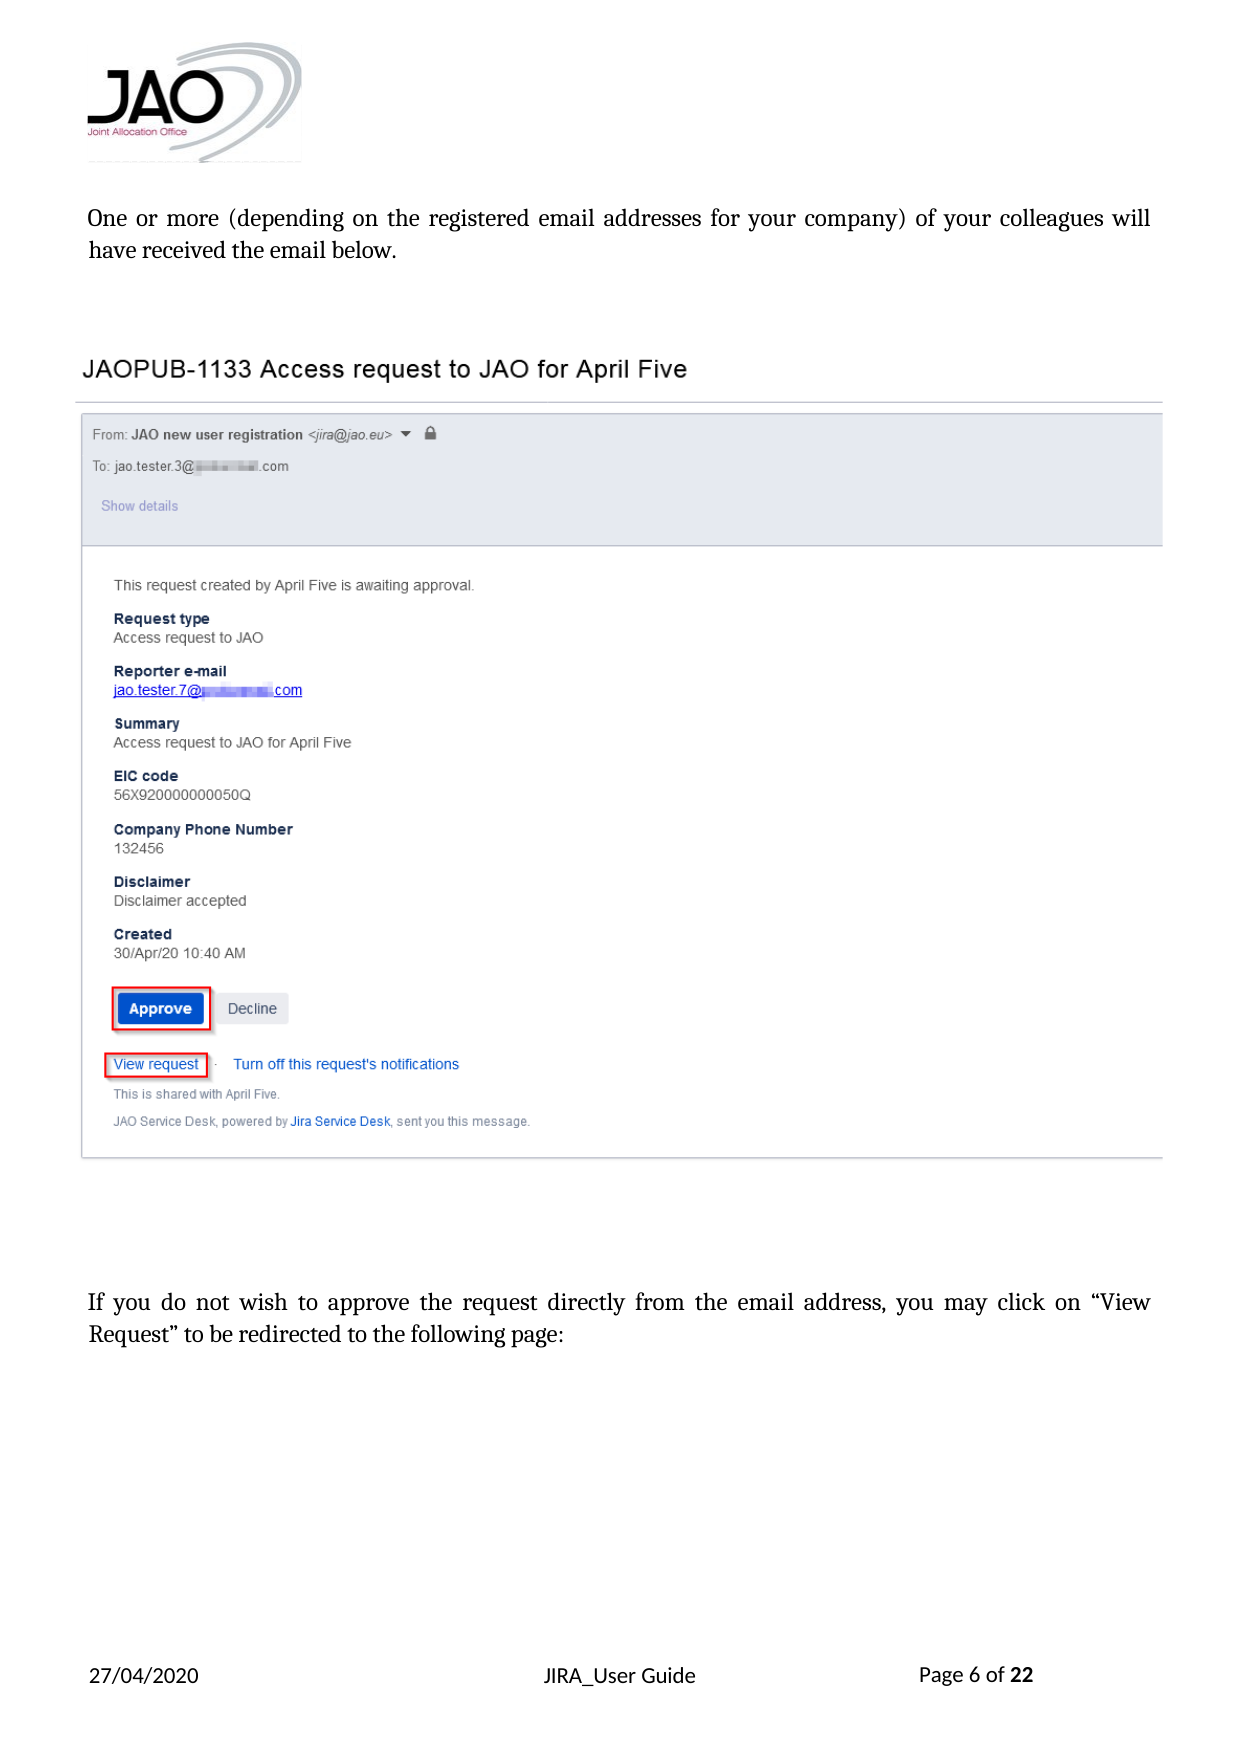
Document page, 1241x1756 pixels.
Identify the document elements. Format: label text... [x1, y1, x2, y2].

text If you do not wish to approve the request directly from the email address, you may click on “View Request” to be redirected to the following page: [87, 1288, 1152, 1349]
picture [75, 342, 1163, 1172]
picture [87, 42, 302, 163]
text One or more (depending on the registered email addresses for your company) of your colleagues will have received the email below. [87, 204, 1152, 264]
